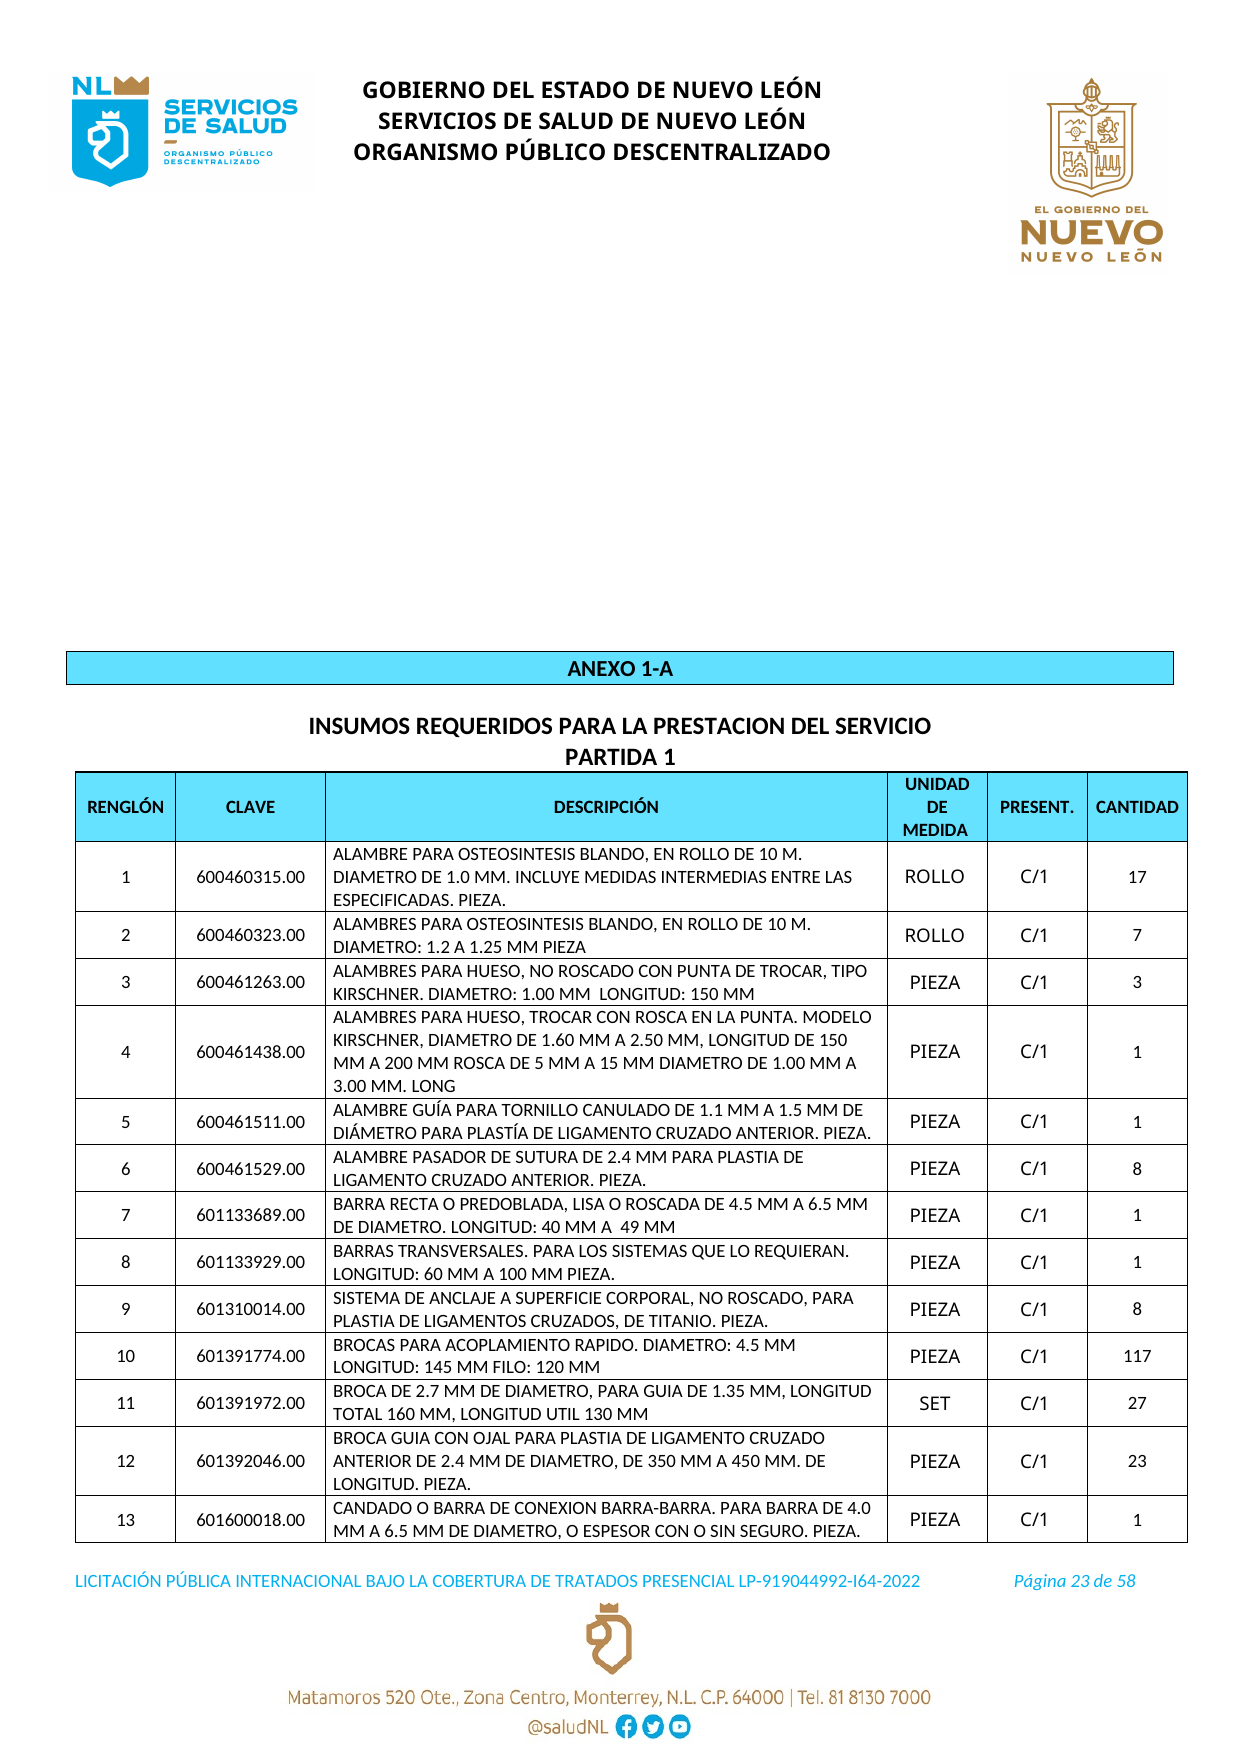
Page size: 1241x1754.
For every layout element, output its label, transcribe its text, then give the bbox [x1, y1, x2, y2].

table_cell C/1 [988, 959, 1087, 1005]
table_cell ALAMBRE PARA OSTEOSINTESIS BLANDO, EN ROLLO DE 10 M. DIAMETRO DE 1.0 MM. INCLUYE MEDIDAS INTERMEDIAS ENTRE LAS ESPECIFICADAS. PIEZA. [326, 842, 887, 911]
table_cell ROLLO [888, 912, 987, 958]
table_cell BROCA DE 2.7 MM DE DIAMETRO, PARA GUIA DE 1.35 MM, LONGITUD TOTAL 160 MM, LONGITUD UTIL 130 MM [326, 1380, 887, 1426]
table_cell 7 [76, 1192, 175, 1238]
table_header CLAVE [176, 773, 325, 841]
table_cell PIEZA [888, 1286, 987, 1332]
table_cell 1 [1088, 1496, 1187, 1542]
table_cell PIEZA [888, 1006, 987, 1097]
table_cell BARRA RECTA O PREDOBLADA, LISA O ROSCADA DE 4.5 MM A 6.5 MM DE DIAMETRO. LONGITUD: 40 MM A 49 MM [326, 1192, 887, 1238]
table_cell 601391774.00 [176, 1333, 325, 1379]
table_cell C/1 [988, 1427, 1087, 1495]
table_cell 7 [1088, 912, 1187, 958]
text ANEXO 1-A [67, 652, 1173, 684]
table_cell BARRAS TRANSVERSALES. PARA LOS SISTEMAS QUE LO REQUIERAN. LONGITUD: 60 MM A 100 MM PIEZA. [326, 1239, 887, 1285]
table_header DESCRIPCIÓN [326, 773, 887, 841]
table_header UNIDAD DE MEDIDA [888, 773, 987, 841]
table_cell PIEZA [888, 1427, 987, 1495]
table_cell C/1 [988, 1145, 1087, 1191]
table_cell ALAMBRES PARA OSTEOSINTESIS BLANDO, EN ROLLO DE 10 M. DIAMETRO: 1.2 A 1.25 MM PIEZA [326, 912, 887, 958]
table_cell 600461529.00 [176, 1145, 325, 1191]
table_cell C/1 [988, 1496, 1087, 1542]
table_cell 117 [1088, 1333, 1187, 1379]
table_cell 27 [1088, 1380, 1187, 1426]
table_cell 600460323.00 [176, 912, 325, 958]
table_cell C/1 [988, 1380, 1087, 1426]
table_cell ALAMBRES PARA HUESO, TROCAR CON ROSCA EN LA PUNTA. MODELO KIRSCHNER, DIAMETRO DE 1.60 MM A 2.50 MM, LONGITUD DE 150 MM A 200 MM ROSCA DE 5 MM A 15 MM DIAMETRO DE 1.00 MM A 3.00 MM. LONG [326, 1006, 887, 1097]
table_cell 1 [1088, 1239, 1187, 1285]
table_cell 13 [76, 1496, 175, 1542]
table_cell 23 [1088, 1427, 1187, 1495]
text PARTIDA 1 [75, 741, 1165, 771]
table_cell 10 [76, 1333, 175, 1379]
table_cell 9 [76, 1286, 175, 1332]
table_cell ALAMBRE PASADOR DE SUTURA DE 2.4 MM PARA PLASTIA DE LIGAMENTO CRUZADO ANTERIOR. PIEZA. [326, 1145, 887, 1191]
table_cell 601133929.00 [176, 1239, 325, 1285]
table_cell BROCAS PARA ACOPLAMIENTO RAPIDO. DIAMETRO: 4.5 MM LONGITUD: 145 MM FILO: 120 MM [326, 1333, 887, 1379]
table_cell 4 [76, 1006, 175, 1097]
table_cell PIEZA [888, 959, 987, 1005]
table_cell C/1 [988, 1006, 1087, 1097]
table_cell CANDADO O BARRA DE CONEXION BARRA-BARRA. PARA BARRA DE 4.0 MM A 6.5 MM DE DIAMETRO, O ESPESOR CON O SIN SEGURO. PIEZA. [326, 1496, 887, 1542]
table_cell 5 [76, 1099, 175, 1144]
table_cell 1 [1088, 1192, 1187, 1238]
picture [46, 73, 318, 191]
table_cell ALAMBRES PARA HUESO, NO ROSCADO CON PUNTA DE TROCAR, TIPO KIRSCHNER. DIAMETRO: 1.00 MM LONGITUD: 150 MM [326, 959, 887, 1005]
table_cell 601600018.00 [176, 1496, 325, 1542]
table_cell SET [888, 1380, 987, 1426]
table_cell 601310014.00 [176, 1286, 325, 1332]
table_cell 3 [1088, 959, 1187, 1005]
table_cell 1 [1088, 1006, 1187, 1097]
text INSUMOS REQUERIDOS PARA LA PRESTACION DEL SERVICIO [75, 710, 1165, 741]
table_cell 600461511.00 [176, 1099, 325, 1144]
table_cell 600460315.00 [176, 842, 325, 911]
table_cell 8 [1088, 1145, 1187, 1191]
table_cell ALAMBRE GUÍA PARA TORNILLO CANULADO DE 1.1 MM A 1.5 MM DE DIÁMETRO PARA PLASTÍA DE LIGAMENTO CRUZADO ANTERIOR. PIEZA. [326, 1099, 887, 1144]
table_cell 8 [1088, 1286, 1187, 1332]
table_cell 11 [76, 1380, 175, 1426]
table_cell C/1 [988, 1333, 1087, 1379]
table_cell PIEZA [888, 1496, 987, 1542]
table_cell 17 [1088, 842, 1187, 911]
table_cell BROCA GUIA CON OJAL PARA PLASTIA DE LIGAMENTO CRUZADO ANTERIOR DE 2.4 MM DE DIAMETRO, DE 350 MM A 450 MM. DE LONGITUD. PIEZA. [326, 1427, 887, 1495]
table_cell C/1 [988, 912, 1087, 958]
table_cell C/1 [988, 1239, 1087, 1285]
table_cell PIEZA [888, 1333, 987, 1379]
picture [1009, 73, 1169, 274]
table_cell PIEZA [888, 1192, 987, 1238]
table_cell 601392046.00 [176, 1427, 325, 1495]
table_cell 3 [76, 959, 175, 1005]
table_cell 601391972.00 [176, 1380, 325, 1426]
table_cell 1 [76, 842, 175, 911]
table_cell PIEZA [888, 1099, 987, 1144]
table_cell PIEZA [888, 1145, 987, 1191]
table_cell C/1 [988, 842, 1087, 911]
table_cell 12 [76, 1427, 175, 1495]
table_cell C/1 [988, 1192, 1087, 1238]
picture [67, 1575, 1142, 1754]
table_cell PIEZA [888, 1239, 987, 1285]
table_cell C/1 [988, 1099, 1087, 1144]
table_cell 8 [76, 1239, 175, 1285]
table_cell 2 [76, 912, 175, 958]
table_cell 1 [1088, 1099, 1187, 1144]
table_header CANTIDAD [1088, 773, 1187, 841]
table_cell C/1 [988, 1286, 1087, 1332]
table_cell SISTEMA DE ANCLAJE A SUPERFICIE CORPORAL, NO ROSCADO, PARA PLASTIA DE LIGAMENTOS CRUZADOS, DE TITANIO. PIEZA. [326, 1286, 887, 1332]
table_header RENGLÓN [76, 773, 175, 841]
table_cell 600461438.00 [176, 1006, 325, 1097]
table_cell ROLLO [888, 842, 987, 911]
table_cell 601133689.00 [176, 1192, 325, 1238]
table_cell 600461263.00 [176, 959, 325, 1005]
table_header PRESENT. [988, 773, 1087, 841]
table_cell 6 [76, 1145, 175, 1191]
